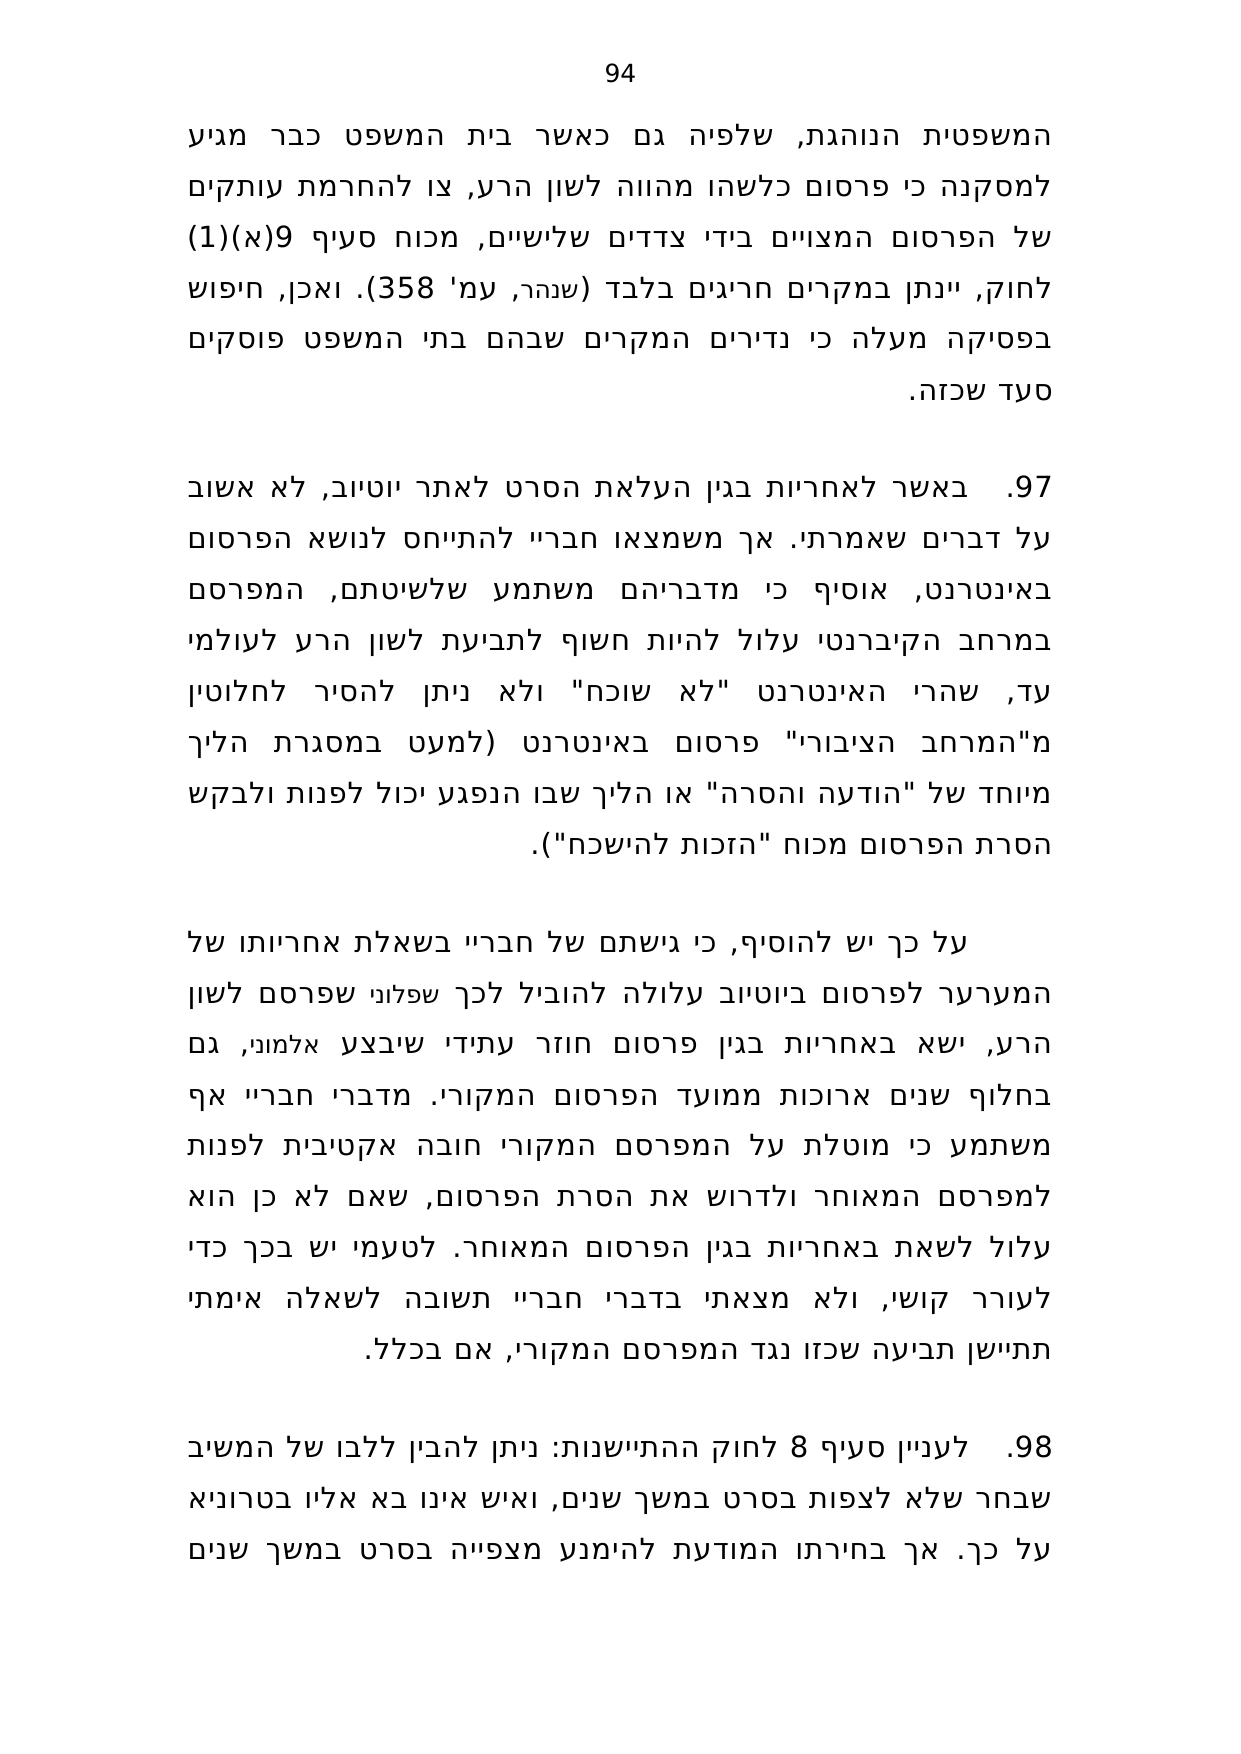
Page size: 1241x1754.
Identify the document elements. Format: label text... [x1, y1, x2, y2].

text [187, 118, 1053, 407]
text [187, 1430, 1053, 1566]
text על כך יש להוסיף, כי גישתם של חבריי בשאלת אחריותו של המערער לפרסום ביוטיוב עלולה להוביל לכך שפלוני שפרסם לשון הרע, ישא באחריות בגין פרסום חוזר עתידי שיבצע אלמוני, גם בחלוף שנים ארוכות ממועד הפרסום המקורי. מדברי חבריי אף משתמע כי מוטלת על המפרסם המקורי חובה אקטיבית לפנות למפרסם המאוחר ולדרוש את הסרת הפרסום, שאם לא כן הוא עלול לשאת באחריות בגין הפרסום המאוחר. לטעמי יש בכך כדי לעורר קושי, ולא מצאתי בדברי חבריי תשובה לשאלה אימתי תתיישן תביעה שכזו נגד המפרסם המקורי, אם בכלל. [187, 925, 1053, 1366]
text 97. באשר לאחריות בגין העלאת הסרט לאתר יוטיוב, לא אשוב על דברים שאמרתי. אך משמצאו חבריי להתייחס לנושא הפרסום באינטרנט, אוסיף כי מדבריהם משתמע שלשיטתם, המפרסם במרחב הקיברנטי עלול להיות חשוף לתביעת לשון הרע לעולמי עד, שהרי האינטרנט "לא שוכח" ולא ניתן להסיר לחלוטין מ"המרחב הציבורי" פרסום באינטרנט (למעט במסגרת הליך מיוחד של "הודעה והסרה" או הליך שבו הנפגע יכול לפנות ולבקש הסרת הפרסום מכוח "הזכות להישכח"). [187, 471, 1053, 861]
